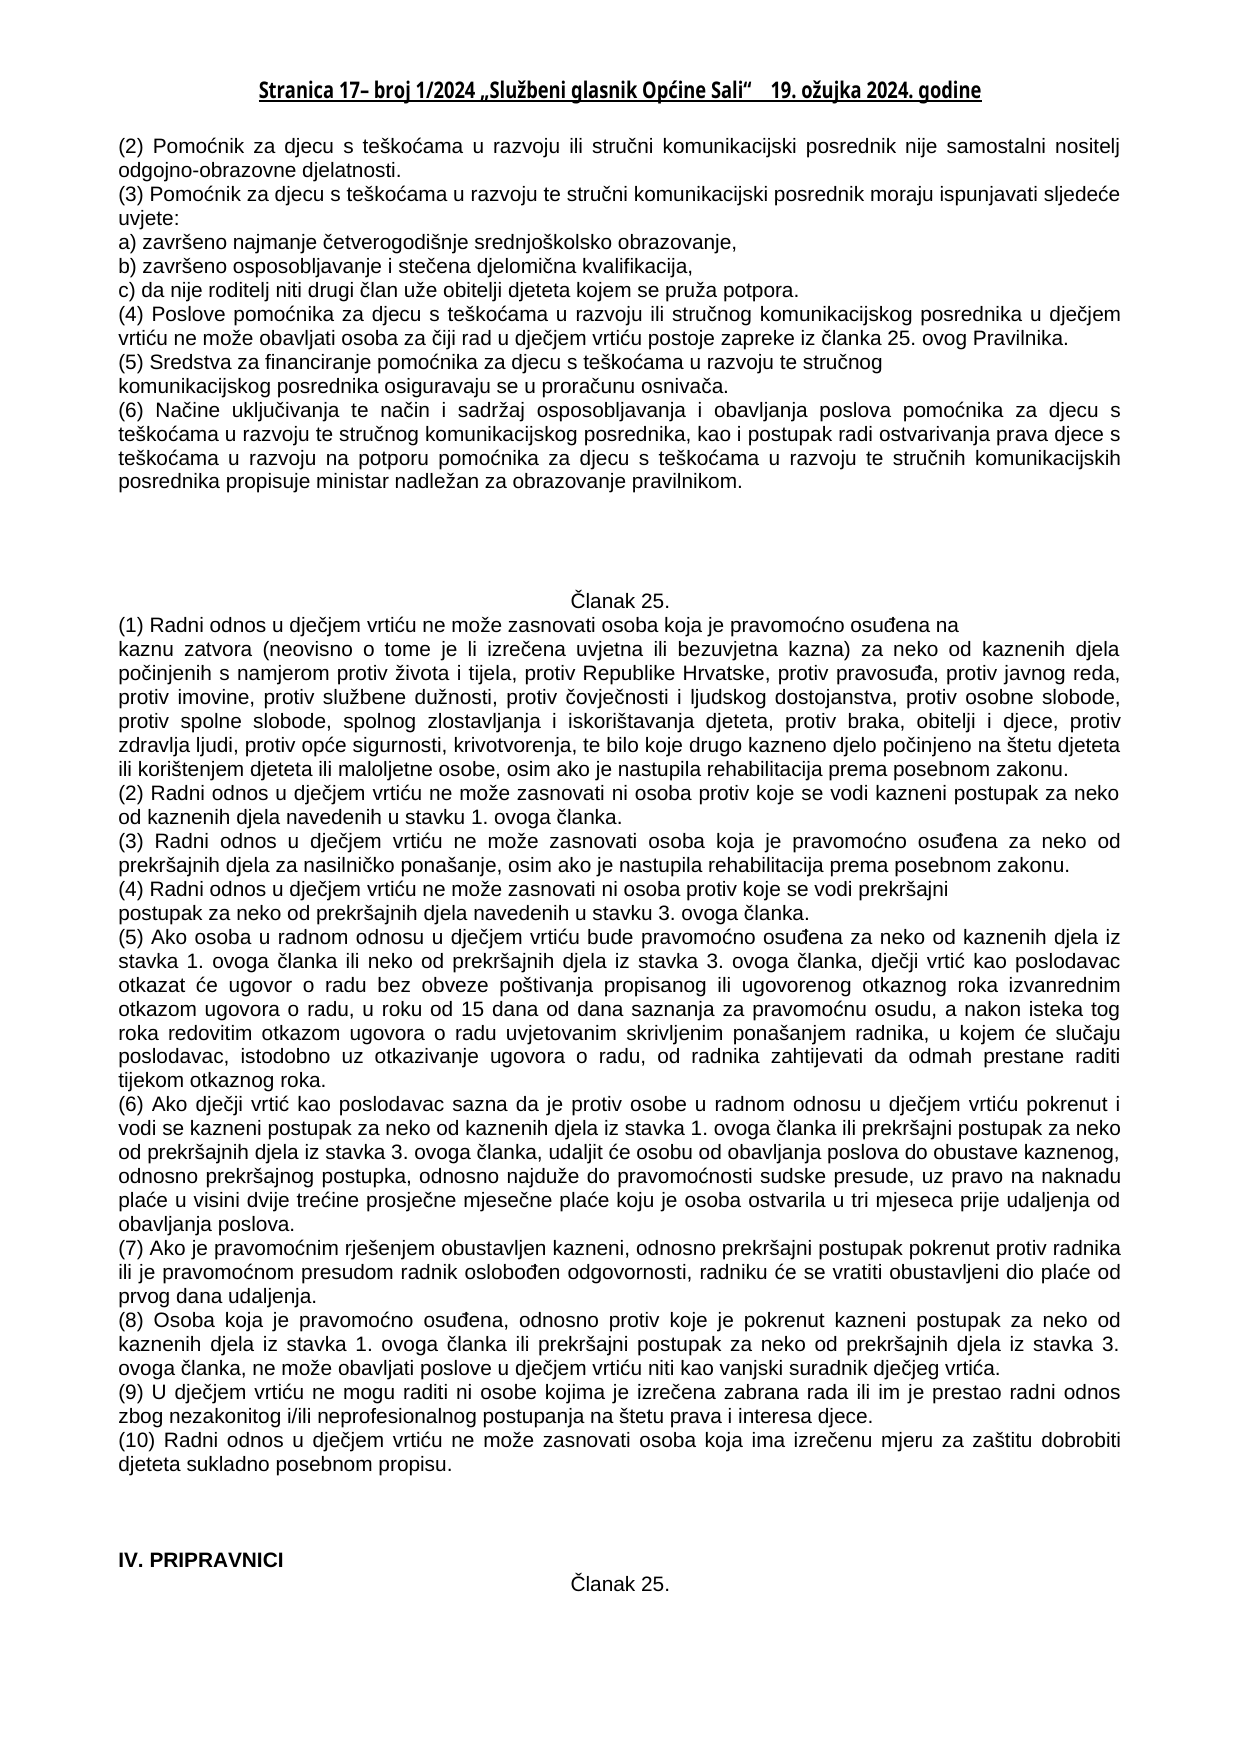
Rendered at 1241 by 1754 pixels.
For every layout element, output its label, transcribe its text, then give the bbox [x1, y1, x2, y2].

text (4) Poslove pomoćnika za djecu s teškoćama u razvoju ili stručnog komunikacijskog posrednika u dječjem vrtiću ne može obavljati osoba za čiji rad u dječjem vrtiću postoje zapreke iz članka 25. ovog Pravilnika. [118, 302, 1122, 349]
text (4) Radni odnos u dječjem vrtiću ne može zasnovati ni osoba protiv koje se vodi prekršajni [118, 877, 1122, 901]
text (2) Pomoćnik za djecu s teškoćama u razvoju ili stručni komunikacijski posrednik nije samostalni nositelj odgojno-obrazovne djelatnosti. [118, 134, 1122, 182]
text a) završeno najmanje četverogodišnje srednjoškolsko obrazovanje, [118, 230, 1122, 254]
text kaznu zatvora (neovisno o tome je li izrečena uvjetna ili bezuvjetna kazna) za neko od kaznenih djela počinjenih s namjerom protiv života i tijela, protiv Republike Hrvatske, protiv pravosuđa, protiv javnog reda, protiv imovine, protiv službene dužnosti, protiv čovječnosti i ljudskog dostojanstva, protiv osobne slobode, protiv spolne slobode, spolnog zlostavljanja i iskorištavanja djeteta, protiv braka, obitelji i djece, protiv zdravlja ljudi, protiv opće sigurnosti, krivotvorenja, te bilo koje drugo kazneno djelo počinjeno na štetu djeteta ili korištenjem djeteta ili maloljetne osobe, osim ako je nastupila rehabilitacija prema posebnom zakonu. [118, 637, 1122, 781]
text (7) Ako je pravomoćnim rješenjem obustavljen kazneni, odnosno prekršajni postupak pokrenut protiv radnika ili je pravomoćnom presudom radnik oslobođen odgovornosti, radniku će se vratiti obustavljeni dio plaće od prvog dana udaljenja. [118, 1236, 1122, 1308]
text postupak za neko od prekršajnih djela navedenih u stavku 3. ovoga članka. [118, 901, 1122, 924]
text c) da nije roditelj niti drugi član uže obitelji djeteta kojem se pruža potpora. [118, 278, 1122, 302]
text komunikacijskog posrednika osiguravaju se u proračunu osnivača. [118, 373, 1122, 397]
text (6) Ako dječji vrtić kao poslodavac sazna da je protiv osobe u radnom odnosu u dječjem vrtiću pokrenut i vodi se kazneni postupak za neko od kaznenih djela iz stavka 1. ovoga članka ili prekršajni postupak za neko od prekršajnih djela iz stavka 3. ovoga članka, udaljit će osobu od obavljanja poslova do obustave kaznenog, odnosno prekršajnog postupka, odnosno najduže do pravomoćnosti sudske presude, uz pravo na naknadu plaće u visini dvije trećine prosječne mjesečne plaće koju je osoba ostvarila u tri mjeseca prije udaljenja od obavljanja poslova. [118, 1092, 1122, 1236]
text (9) U dječjem vrtiću ne mogu raditi ni osobe kojima je izrečena zabrana rada ili im je prestao radni odnos zbog nezakonitog i/ili neprofesionalnog postupanja na štetu prava i interesa djece. [118, 1380, 1122, 1428]
text (3) Radni odnos u dječjem vrtiću ne može zasnovati osoba koja je pravomoćno osuđena za neko od prekršajnih djela za nasilničko ponašanje, osim ako je nastupila rehabilitacija prema posebnom zakonu. [118, 829, 1122, 877]
text (5) Ako osoba u radnom odnosu u dječjem vrtiću bude pravomoćno osuđena za neko od kaznenih djela iz stavka 1. ovoga članka ili neko od prekršajnih djela iz stavka 3. ovoga članka, dječji vrtić kao poslodavac otkazat će ugovor o radu bez obveze poštivanja propisanog ili ugovorenog otkaznog roka izvanrednim otkazom ugovora o radu, u roku od 15 dana od dana saznanja za pravomoćnu osudu, a nakon isteka tog roka redovitim otkazom ugovora o radu uvjetovanim skrivljenim ponašanjem radnika, u kojem će slučaju poslodavac, istodobno uz otkazivanje ugovora o radu, od radnika zahtijevati da odmah prestane raditi tijekom otkaznog roka. [118, 924, 1122, 1092]
text Članak 25. [118, 1571, 1122, 1595]
text b) završeno osposobljavanje i stečena djelomična kvalifikacija, [118, 254, 1122, 278]
text (1) Radni odnos u dječjem vrtiću ne može zasnovati osoba koja je pravomoćno osuđena na [118, 613, 1122, 637]
text (10) Radni odnos u dječjem vrtiću ne može zasnovati osoba koja ima izrečenu mjeru za zaštitu dobrobiti djeteta sukladno posebnom propisu. [118, 1428, 1122, 1476]
text (2) Radni odnos u dječjem vrtiću ne može zasnovati ni osoba protiv koje se vodi kazneni postupak za neko od kaznenih djela navedenih u stavku 1. ovoga članka. [118, 781, 1122, 829]
text (5) Sredstva za financiranje pomoćnika za djecu s teškoćama u razvoju te stručnog [118, 349, 1122, 373]
text Članak 25. [118, 589, 1122, 613]
text (6) Načine uključivanja te način i sadržaj osposobljavanja i obavljanja poslova pomoćnika za djecu s teškoćama u razvoju te stručnog komunikacijskog posrednika, kao i postupak radi ostvarivanja prava djece s teškoćama u razvoju na potporu pomoćnika za djecu s teškoćama u razvoju te stručnih komunikacijskih posrednika propisuje ministar nadležan za obrazovanje pravilnikom. [118, 397, 1122, 493]
text IV. PRIPRAVNICI [118, 1547, 1122, 1571]
text (8) Osoba koja je pravomoćno osuđena, odnosno protiv koje je pokrenut kazneni postupak za neko od kaznenih djela iz stavka 1. ovoga članka ili prekršajni postupak za neko od prekršajnih djela iz stavka 3. ovoga članka, ne može obavljati poslove u dječjem vrtiću niti kao vanjski suradnik dječjeg vrtića. [118, 1308, 1122, 1380]
text (3) Pomoćnik za djecu s teškoćama u razvoju te stručni komunikacijski posrednik moraju ispunjavati sljedeće uvjete: [118, 182, 1122, 230]
